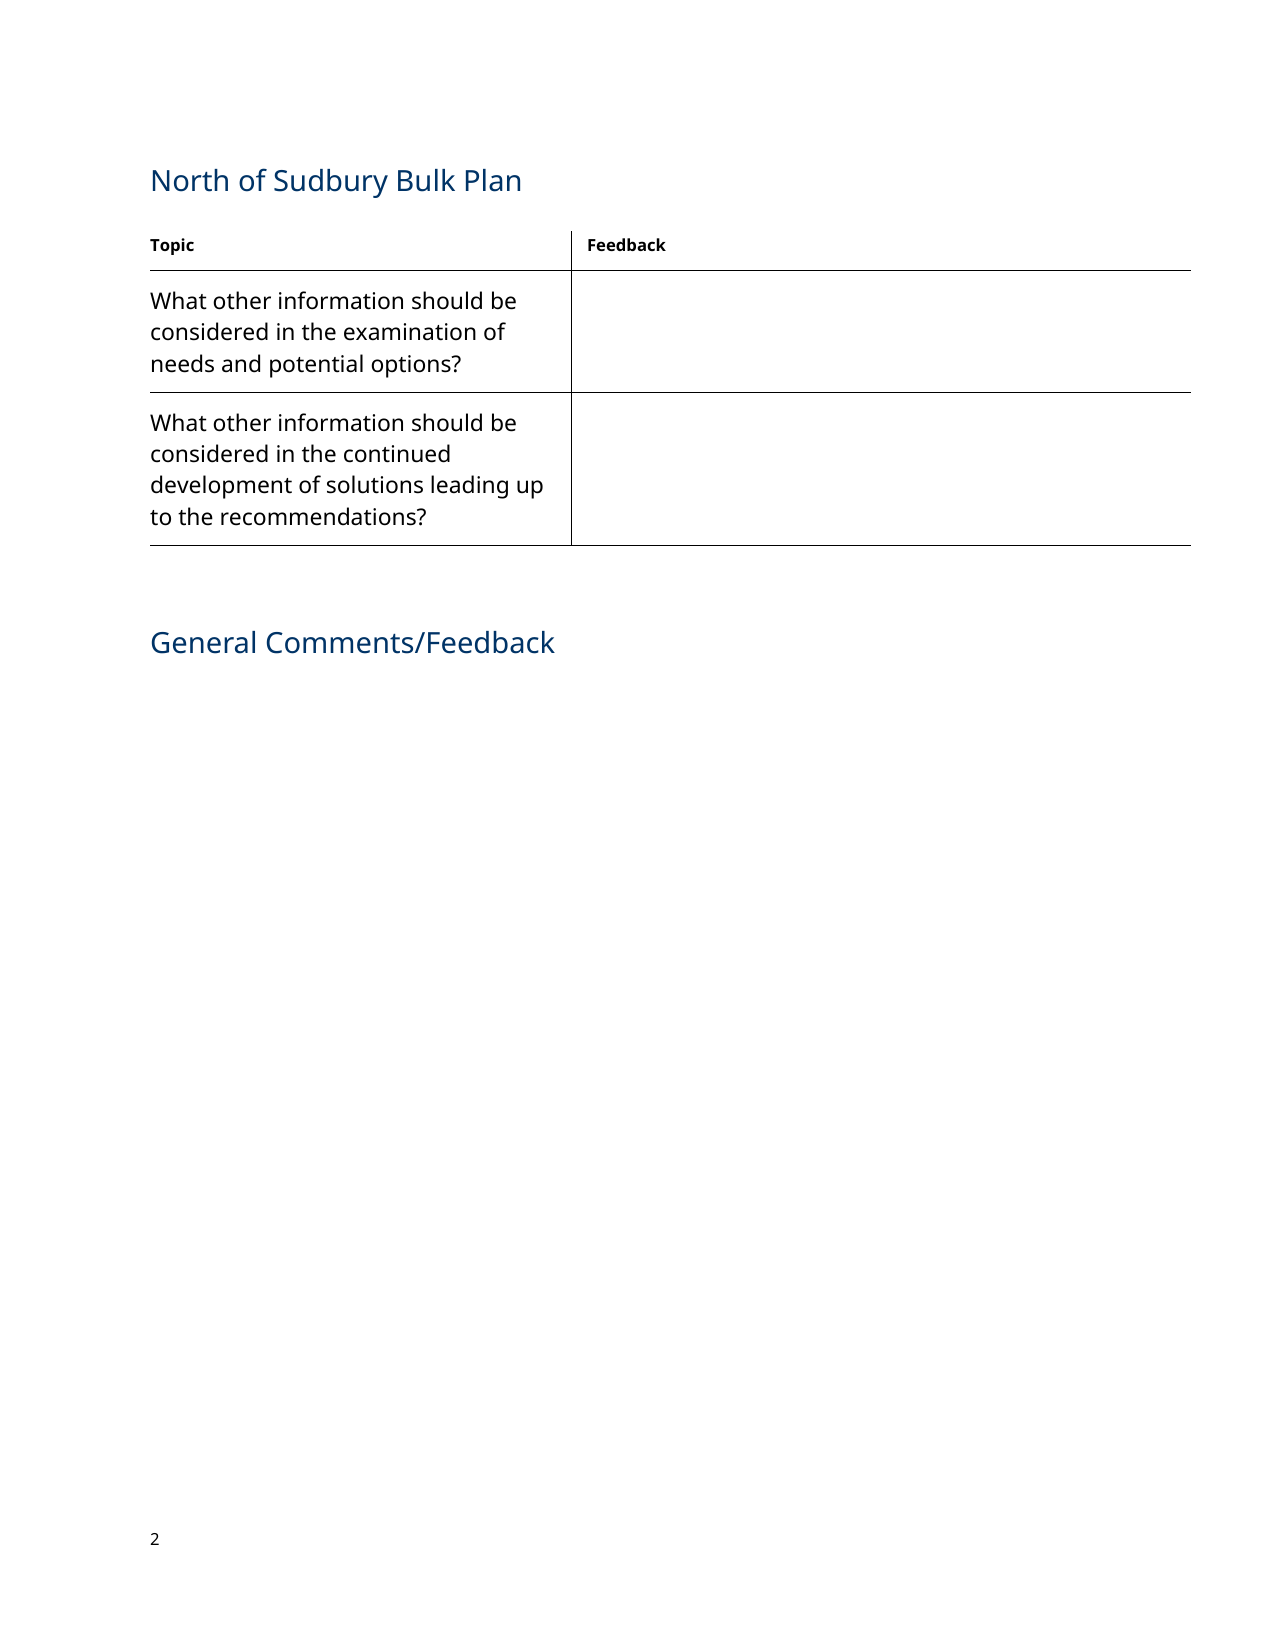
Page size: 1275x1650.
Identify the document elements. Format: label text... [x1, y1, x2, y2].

table_cell What other information should be considered in the continued development of solutions leading up to the recommendations? [150, 393, 571, 545]
subtitle General Comments/Feedback [150, 623, 1181, 661]
table_cell [572, 271, 1191, 392]
table_cell What other information should be considered in the examination of needs and potential options? [150, 271, 571, 392]
table_header Topic [150, 231, 571, 270]
text North of Sudbury Bulk Plan [150, 160, 1181, 200]
table_cell [572, 393, 1191, 545]
table_header Feedback [572, 231, 1191, 270]
